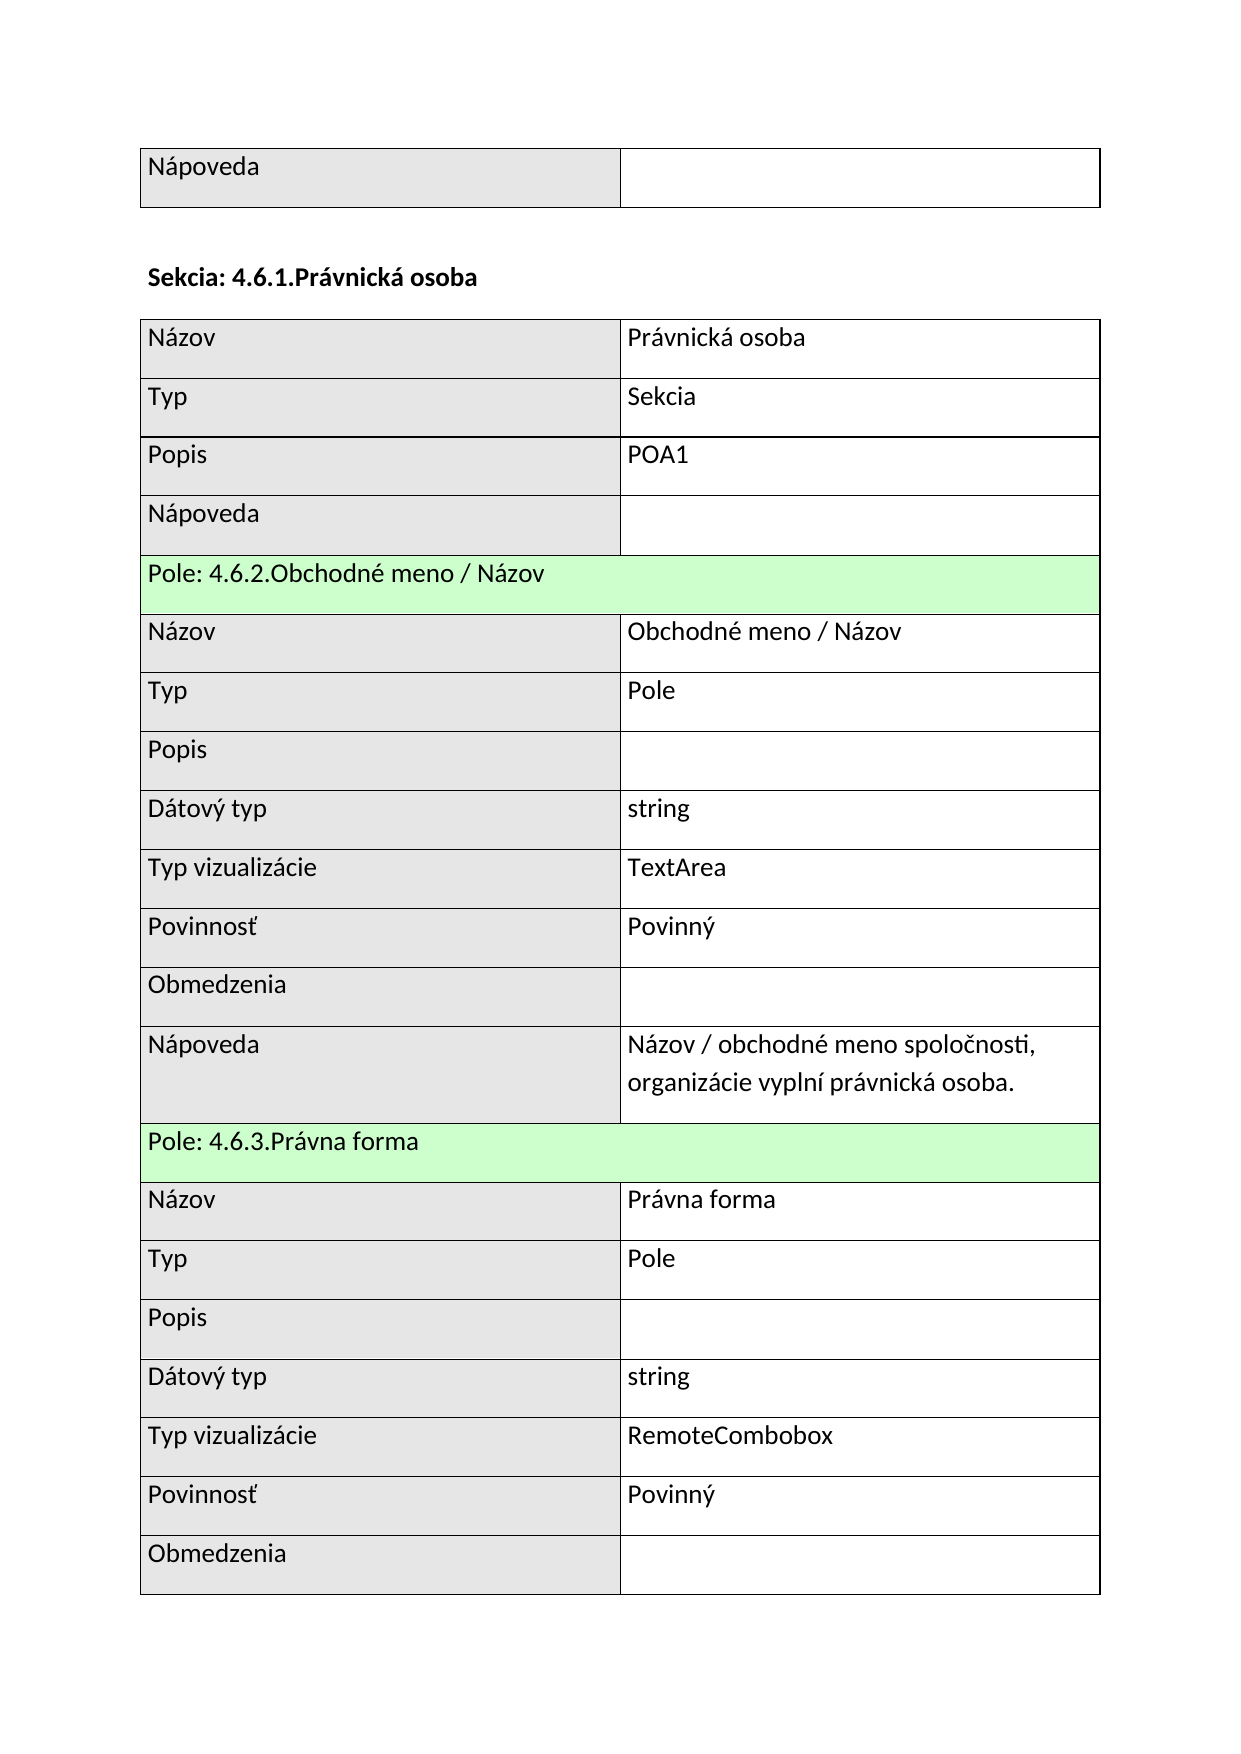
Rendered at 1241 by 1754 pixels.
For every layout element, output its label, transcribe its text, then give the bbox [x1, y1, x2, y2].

table_cell Názov [141, 615, 620, 672]
table_cell Povinnosť [141, 1477, 620, 1535]
table_cell Povinnosť [141, 909, 620, 967]
table_cell Pole [621, 1241, 1099, 1299]
table_cell Obmedzenia [141, 1536, 620, 1594]
table_cell Povinný [621, 1477, 1099, 1535]
table_cell Typ [141, 1241, 620, 1299]
table_cell Popis [141, 438, 620, 495]
table_header Právnická osoba [621, 320, 1099, 378]
table_cell [621, 149, 1099, 207]
table_cell Popis [141, 1300, 620, 1358]
table_cell string [621, 791, 1099, 849]
table_cell Typ [141, 673, 620, 731]
table_cell Pole: 4.6.3.Právna forma [141, 1124, 1099, 1182]
table_cell Popis [141, 732, 620, 790]
table_cell Obchodné meno / Názov [621, 615, 1099, 672]
table_cell [621, 732, 1099, 790]
table_cell [621, 968, 1099, 1026]
table_cell Nápoveda [141, 496, 620, 555]
table_cell Dátový typ [141, 1360, 620, 1417]
table_cell Typ [141, 379, 620, 436]
table_cell Obmedzenia [141, 968, 620, 1026]
table_cell Pole [621, 673, 1099, 731]
table_cell Pole: 4.6.2.Obchodné meno / Názov [141, 556, 1099, 613]
text Sekcia: 4.6.1.Právnická osoba [148, 260, 1093, 293]
table_cell Právna forma [621, 1183, 1099, 1240]
table_cell [621, 496, 1099, 555]
table_cell Typ vizualizácie [141, 850, 620, 908]
table_cell Povinný [621, 909, 1099, 967]
table_cell Dátový typ [141, 791, 620, 849]
table_cell [621, 1300, 1099, 1358]
table_cell [621, 1536, 1099, 1594]
table_cell Názov [141, 1183, 620, 1240]
table_cell Názov / obchodné meno spoločnosti, organizácie vyplní právnická osoba. [621, 1027, 1099, 1123]
table_cell string [621, 1360, 1099, 1417]
table_cell POA1 [621, 438, 1099, 495]
table_cell TextArea [621, 850, 1099, 908]
table_cell Nápoveda [141, 149, 620, 207]
table_cell Nápoveda [141, 1027, 620, 1123]
table_cell Sekcia [621, 379, 1099, 436]
table_cell Typ vizualizácie [141, 1418, 620, 1476]
table_cell RemoteCombobox [621, 1418, 1099, 1476]
table_header Názov [141, 320, 620, 378]
